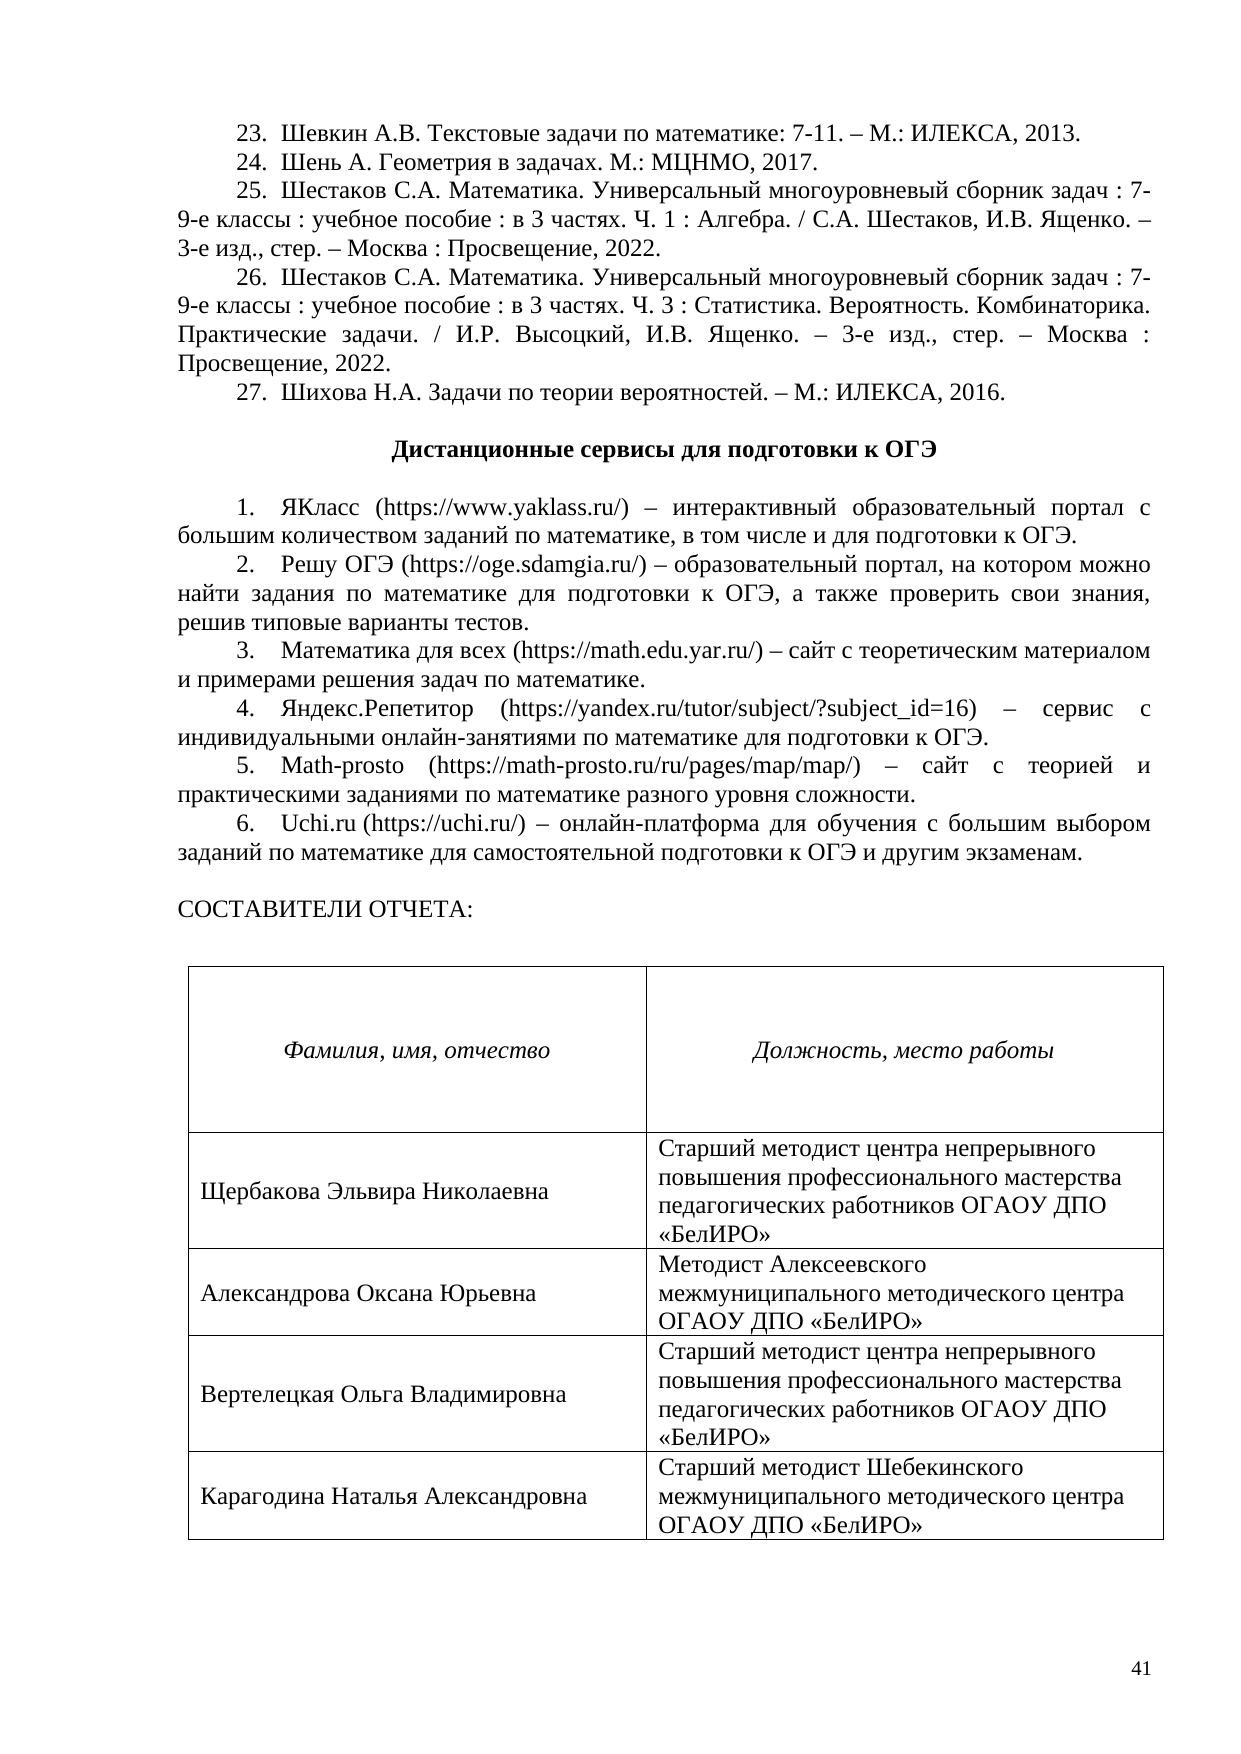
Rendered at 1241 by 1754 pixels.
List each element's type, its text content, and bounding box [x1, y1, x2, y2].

text СОСТАВИТЕЛИ ОТЧЕТА: [177, 894, 1152, 923]
text Дистанционные сервисы для подготовки к ОГЭ [177, 434, 1152, 463]
table_header Должность, место работы [647, 967, 1163, 1132]
table_cell Старший методист центра непрерывного повышения профессионального мастерства педагогических работников ОГАОУ ДПО «БелИРО» [647, 1336, 1163, 1451]
table_cell Старший методист Шебекинского межмуниципального методического центра ОГАОУ ДПО «БелИРО» [647, 1452, 1163, 1538]
list Uchi.ru (https://uchi.ru/) – онлайн-платформа для обучения с большим выбором заданий по математике для самостоятельной подготовки к ОГЭ и другим экзаменам. [177, 808, 1152, 866]
table_cell Александрова Оксана Юрьевна [189, 1249, 646, 1335]
list Шевкин А.В. Текстовые задачи по математике: 7-11. – М.: ИЛЕКСА, 2013. [177, 118, 1152, 147]
list Шихова Н.А. Задачи по теории вероятностей. – М.: ИЛЕКСА, 2016. [177, 377, 1152, 406]
list Шестаков С.А. Математика. Универсальный многоуровневый сборник задач : 7-9-е классы : учебное пособие : в 3 частях. Ч. 3 : Статистика. Вероятность. Комбинаторика. Практические задачи. / И.Р. Высоцкий, И.В. Ященко. – 3-е изд., стер. – Москва : Просвещение, 2022. [177, 262, 1152, 377]
list Решу ОГЭ (https://oge.sdamgia.ru/) – образовательный портал, на котором можно найти задания по математике для подготовки к ОГЭ, а также проверить свои знания, решив типовые варианты тестов. [177, 549, 1152, 636]
list Яндекс.Репетитор (https://yandex.ru/tutor/subject/?subject_id=16) – сервис с индивидуальными онлайн-занятиями по математике для подготовки к ОГЭ. [177, 693, 1152, 751]
list ЯКласс (https://www.yaklass.ru/) – интерактивный образовательный портал с большим количеством заданий по математике, в том числе и для подготовки к ОГЭ. [177, 492, 1152, 549]
table_cell Вертелецкая Ольга Владимировна [189, 1336, 646, 1451]
list Шень А. Геометрия в задачах. М.: МЦНМО, 2017. [177, 147, 1152, 176]
table_cell Карагодина Наталья Александровна [189, 1452, 646, 1538]
table_header Фамилия, имя, отчество [189, 967, 646, 1132]
table_cell Старший методист центра непрерывного повышения профессионального мастерства педагогических работников ОГАОУ ДПО «БелИРО» [647, 1133, 1163, 1248]
table_cell Щербакова Эльвира Николаевна [189, 1133, 646, 1248]
list Шестаков С.А. Математика. Универсальный многоуровневый сборник задач : 7-9-е классы : учебное пособие : в 3 частях. Ч. 1 : Алгебра. / С.А. Шестаков, И.В. Ященко. – 3-е изд., стер. – Москва : Просвещение, 2022. [177, 176, 1152, 262]
table_cell Методист Алексеевского межмуниципального методического центра ОГАОУ ДПО «БелИРО» [647, 1249, 1163, 1335]
list Математика для всех (https://math.edu.yar.ru/) – сайт с теоретическим материалом и примерами решения задач по математике. [177, 636, 1152, 693]
list Math-prosto (https://math-prosto.ru/ru/pages/map/map/) – сайт с теорией и практическими заданиями по математике разного уровня сложности. [177, 751, 1152, 808]
